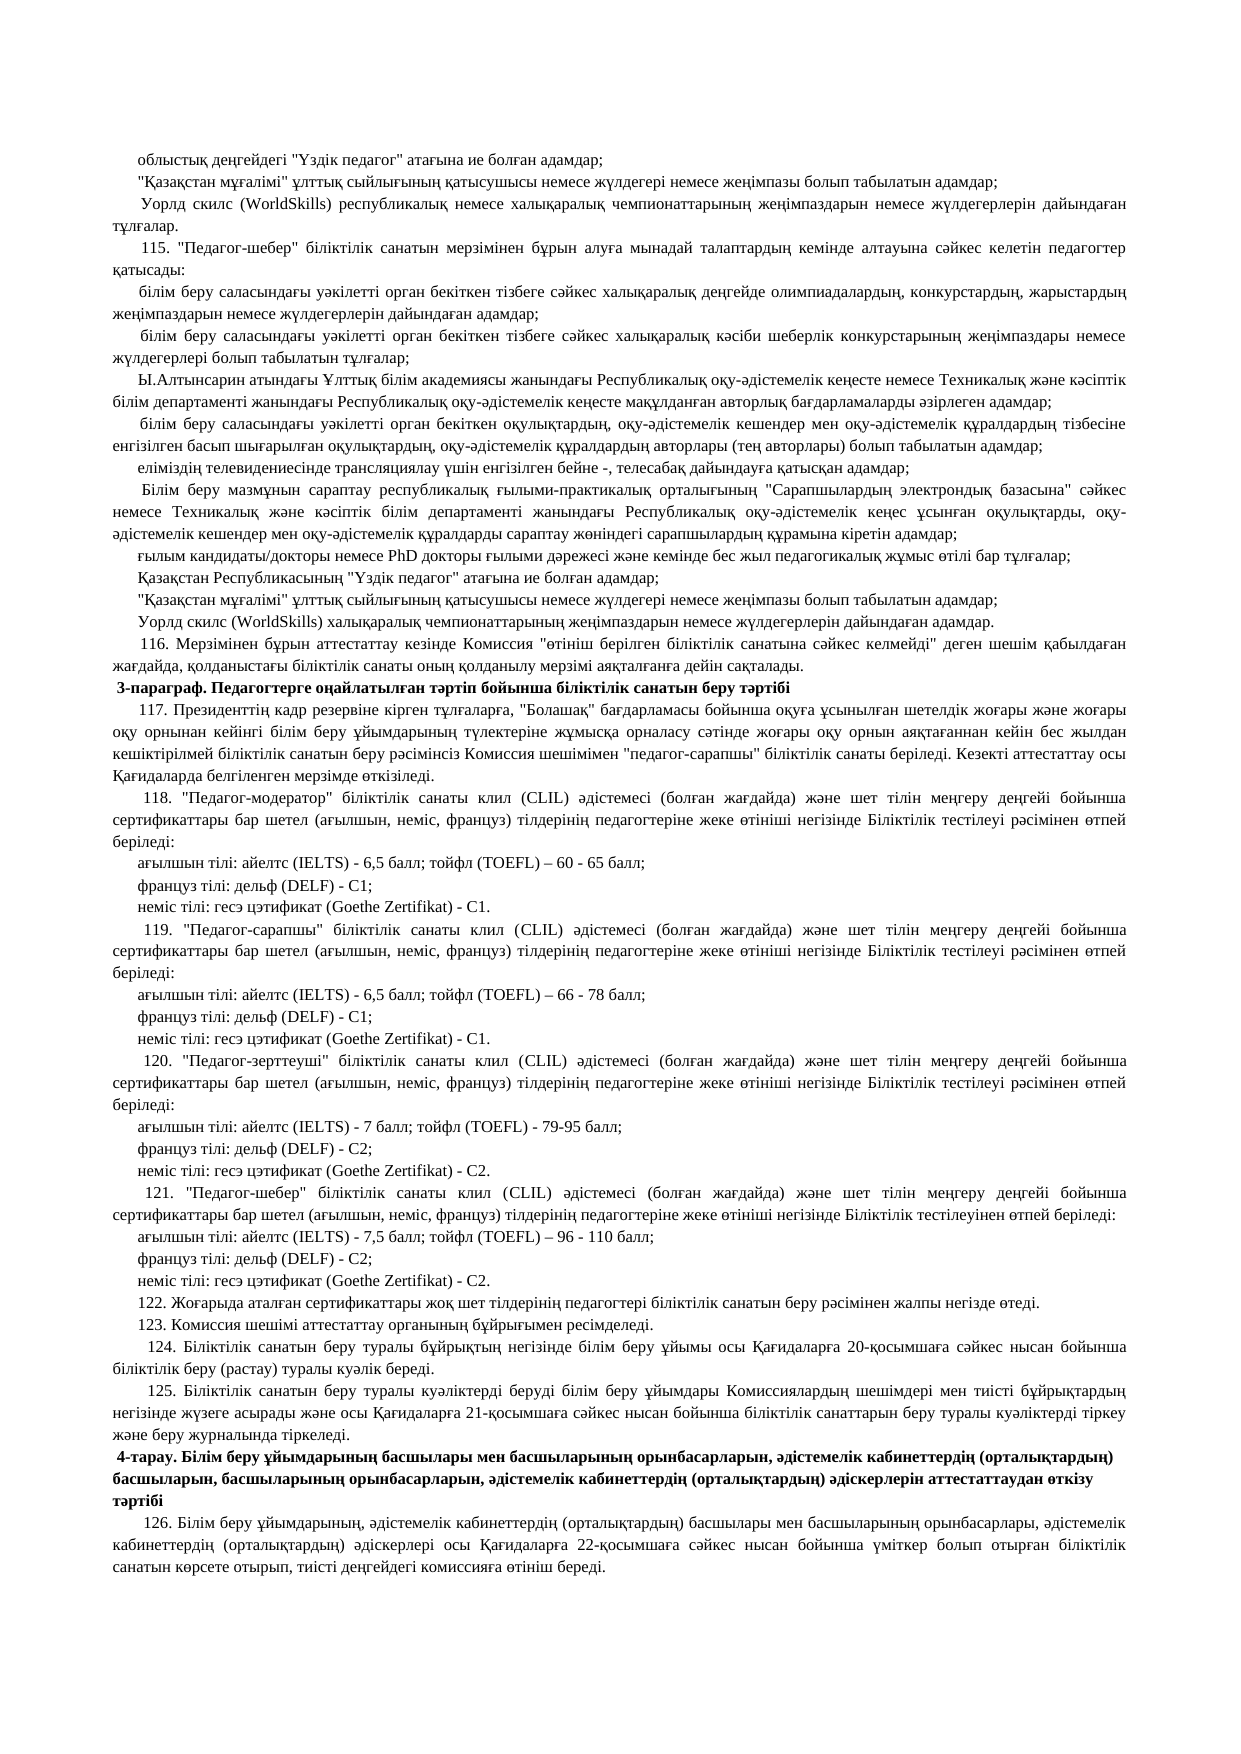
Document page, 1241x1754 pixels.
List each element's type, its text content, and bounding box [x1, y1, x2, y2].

text Уорлд скилс (WorldSkills) республикалық немесе халықаралық чемпионаттарының жеңімпаздарын немесе жүлдегерлерін дайындаған тұлғалар. [112, 194, 1128, 235]
text 122. Жоғарыда аталған сертификаттары жоқ шет тілдерінің педагогтері біліктілік санатын беру рәсімінен жалпы негізде өтеді. [112, 1293, 1128, 1312]
text француз тілі: дельф (DELF) - C1; [112, 875, 1128, 894]
text француз тілі: дельф (DELF) - C1; [112, 1007, 1128, 1026]
text Қазақстан Республикасының "Үздік педагог" атағына ие болған адамдар; [112, 568, 1128, 587]
text 121. "Педагог-шебер" біліктілік санаты клил (CLIL) әдістемесі (болған жағдайда) және шет тілін меңгеру деңгейі бойынша сертификаттары бар шетел (ағылшын, неміс, француз) тілдерінің педагогтеріне жеке өтініші негізінде Біліктілік тестілеуінен өтпей беріледі: [112, 1183, 1128, 1224]
text 123. Комиссия шешімі аттестаттау органының бұйрығымен ресімделеді. [112, 1315, 1128, 1334]
text 117. Президенттің кадр резервіне кірген тұлғаларға, "Болашақ" бағдарламасы бойынша оқуға ұсынылған шетелдік жоғары және жоғары оқу орнынан кейінгі білім беру ұйымдарының түлектеріне жұмысқа орналасу сәтінде жоғары оқу орнын аяқтағаннан кейін бес жылдан кешіктірілмей біліктілік санатын беру рәсімінсіз Комиссия шешімімен "педагог-сарапшы" біліктілік санаты беріледі. Кезекті аттестаттау осы Қағидаларда белгіленген мерзімде өткізіледі. [112, 699, 1128, 784]
text француз тілі: дельф (DELF) - C2; [112, 1139, 1128, 1158]
text неміс тілі: гесэ цэтификат (Goethe Zertifikat) - C1. [112, 1029, 1128, 1048]
text білім беру саласындағы уәкілетті орган бекіткен оқулықтардың, оқу-әдістемелік кешендер мен оқу-әдістемелік құралдардың тізбесіне енгізілген басып шығарылған оқулықтардың, оқу-әдістемелік құралдардың авторлары (тең авторлары) болып табылатын адамдар; [112, 414, 1128, 455]
text ағылшын тілі: айелтс (IELTS) - 7 балл; тойфл (TOEFL) - 79-95 балл; [112, 1117, 1128, 1136]
text ағылшын тілі: айелтс (IELTS) - 6,5 балл; тойфл (TOEFL) – 66 - 78 балл; [112, 985, 1128, 1004]
text 119. "Педагог-сарапшы" біліктілік санаты клил (CLIL) әдістемесі (болған жағдайда) және шет тілін меңгеру деңгейі бойынша сертификаттары бар шетел (ағылшын, неміс, француз) тілдерінің педагогтеріне жеке өтініші негізінде Біліктілік тестілеуі рәсімінен өтпей беріледі: [112, 919, 1128, 982]
text ғылым кандидаты/докторы немесе PhD докторы ғылыми дәрежесі және кемінде бес жыл педагогикалық жұмыс өтілі бар тұлғалар; [112, 546, 1128, 565]
text "Қазақстан мұғалімі" ұлттық сыйлығының қатысушысы немесе жүлдегері немесе жеңімпазы болып табылатын адамдар; [112, 589, 1128, 609]
text облыстық деңгейдегі "Үздік педагог" атағына ие болған адамдар; [112, 150, 1128, 169]
text 3-параграф. Педагогтерге оңайлатылған тәртіп бойынша біліктілік санатын беру тәртібі [112, 677, 1128, 697]
text Уорлд скилс (WorldSkills) халықаралық чемпионаттарының жеңімпаздарын немесе жүлдегерлерін дайындаған адамдар. [112, 612, 1128, 631]
text ағылшын тілі: айелтс (IELTS) - 6,5 балл; тойфл (TOEFL) – 60 - 65 балл; [112, 853, 1128, 872]
text 115. "Педагог-шебер" біліктілік санатын мерзімінен бұрын алуға мынадай талаптардың кемінде алтауына сәйкес келетін педагогтер қатысады: [112, 238, 1128, 279]
text неміс тілі: гесэ цэтификат (Goethe Zertifikat) - C2. [112, 1161, 1128, 1180]
text 124. Біліктілік санатын беру туралы бұйрықтың негізінде білім беру ұйымы осы Қағидаларға 20-қосымшаға сәйкес нысан бойынша біліктілік беру (растау) туралы куәлік береді. [112, 1337, 1128, 1378]
text білім беру саласындағы уәкілетті орган бекіткен тізбеге сәйкес халықаралық кәсіби шеберлік конкурстарының жеңімпаздары немесе жүлдегерлері болып табылатын тұлғалар; [112, 326, 1128, 367]
text неміс тілі: гесэ цэтификат (Goethe Zertifikat) - C1. [112, 897, 1128, 916]
text білім беру саласындағы уәкілетті орган бекіткен тізбеге сәйкес халықаралық деңгейде олимпиадалардың, конкурстардың, жарыстардың жеңімпаздарын немесе жүлдегерлерін дайындаған адамдар; [112, 282, 1128, 323]
text 118. "Педагог-модератор" біліктілік санаты клил (CLIL) әдістемесі (болған жағдайда) және шет тілін меңгеру деңгейі бойынша сертификаттары бар шетел (ағылшын, неміс, француз) тілдерінің педагогтеріне жеке өтініші негізінде Біліктілік тестілеуі рәсімінен өтпей беріледі: [112, 787, 1128, 851]
text ағылшын тілі: айелтс (IELTS) - 7,5 балл; тойфл (TOEFL) – 96 - 110 балл; [112, 1227, 1128, 1246]
text 126. Білім беру ұйымдарының, әдістемелік кабинеттердің (орталықтардың) басшылары мен басшыларының орынбасарлары, әдістемелік кабинеттердің (орталықтардың) әдіскерлері осы Қағидаларға 22-қосымшаға сәйкес нысан бойынша үміткер болып отырған біліктілік санатын көрсете отырып, тиісті деңгейдегі комиссияға өтініш береді. [112, 1513, 1128, 1576]
text француз тілі: дельф (DELF) - C2; [112, 1249, 1128, 1268]
text 116. Мерзімінен бұрын аттестаттау кезінде Комиссия "өтініш берілген біліктілік санатына сәйкес келмейді" деген шешім қабылдаған жағдайда, қолданыстағы біліктілік санаты оның қолданылу мерзімі аяқталғанға дейін сақталады. [112, 633, 1128, 675]
text 125. Біліктілік санатын беру туралы куәліктерді беруді білім беру ұйымдары Комиссиялардың шешімдері мен тиісті бұйрықтардың негізінде жүзеге асырады және осы Қағидаларға 21-қосымшаға сәйкес нысан бойынша біліктілік санаттарын беру туралы куәліктерді тіркеу және беру журналында тіркеледі. [112, 1381, 1128, 1444]
text "Қазақстан мұғалімі" ұлттық сыйлығының қатысушысы немесе жүлдегері немесе жеңімпазы болып табылатын адамдар; [112, 172, 1128, 191]
text еліміздің телевидениесінде трансляциялау үшін енгізілген бейне -, телесабақ дайындауға қатысқан адамдар; [112, 458, 1128, 477]
text 120. "Педагог-зерттеуші" біліктілік санаты клил (CLIL) әдістемесі (болған жағдайда) және шет тілін меңгеру деңгейі бойынша сертификаттары бар шетел (ағылшын, неміс, француз) тілдерінің педагогтеріне жеке өтініші негізінде Біліктілік тестілеуі рәсімінен өтпей беріледі: [112, 1051, 1128, 1114]
text неміс тілі: гесэ цэтификат (Goethe Zertifikat) - C2. [112, 1271, 1128, 1290]
text Ы.Алтынсарин атындағы Ұлттық білім академиясы жанындағы Республикалық оқу-әдістемелік кеңесте немесе Техникалық және кәсіптік білім департаменті жанындағы Республикалық оқу-әдістемелік кеңесте мақұлданған авторлық бағдарламаларды әзірлеген адамдар; [112, 370, 1128, 411]
text 4-тарау. Білім беру ұйымдарының басшылары мен басшыларының орынбасарларын, әдістемелік кабинеттердің (орталықтардың) басшыларын, басшыларының орынбасарларын, әдістемелік кабинеттердің (орталықтардың) әдіскерлерін аттестаттаудан өткізу тәртібі [112, 1447, 1128, 1510]
